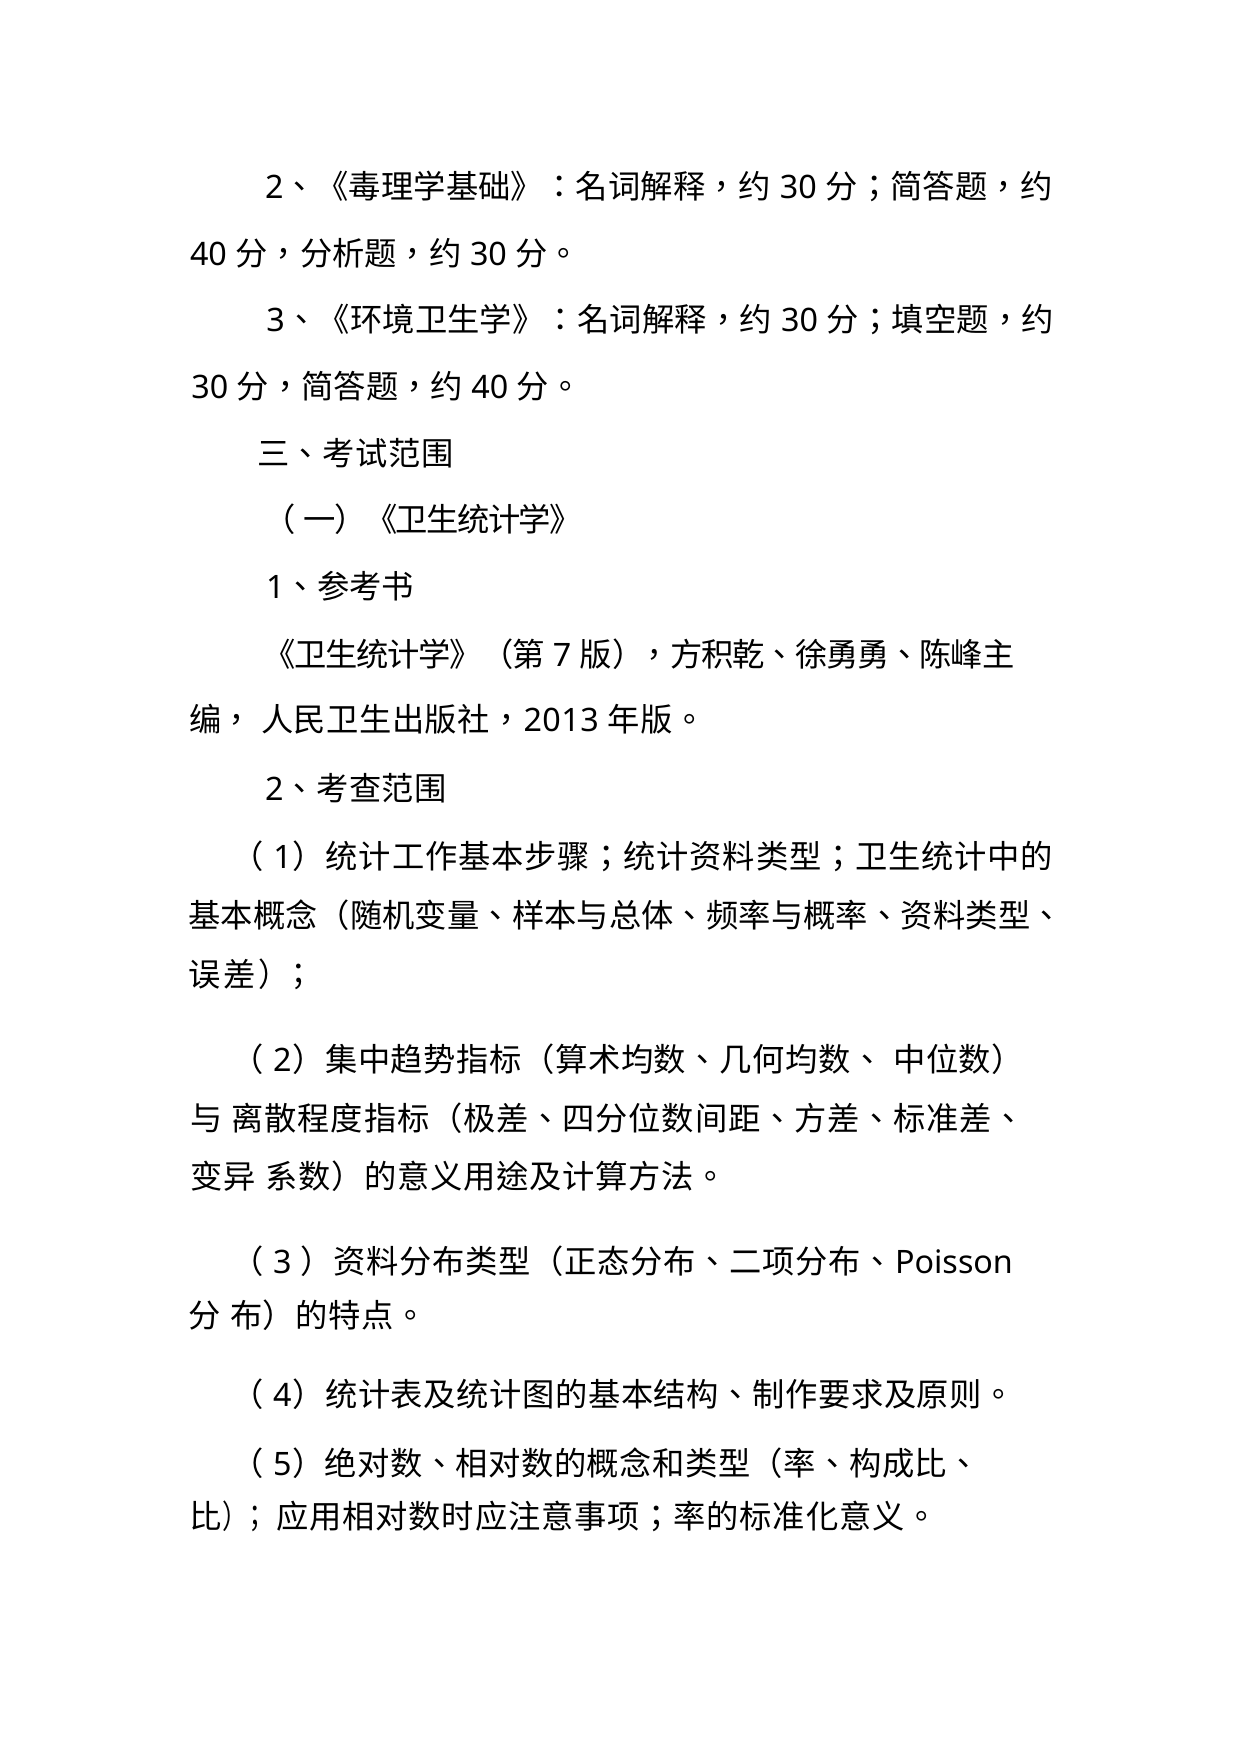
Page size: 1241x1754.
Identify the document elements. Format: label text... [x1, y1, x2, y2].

text （ 1）统计工作基本步骤；统计资料类型；卫生统计中的 基本概念（随机变量、样本与总体、频率与概率、资料类型、 误差）； [188, 834, 1063, 996]
text （ 4）统计表及统计图的基本结构、制作要求及原则。 [232, 1374, 1063, 1414]
text 三、考试范围 [257, 433, 1063, 474]
text （ 5）绝对数、相对数的概念和类型（率、构成比、 比）； 应用相对数时应注意事项；率的标准化意义。 [189, 1440, 1055, 1538]
text 30 分，简答题，约 40 分。 [191, 366, 1063, 406]
text （ 2）集中趋势指标（算术均数、几何均数、 中位数）与 离散程度指标（极差、四分位数间距、方差、标准差、变异 系数）的意义用途及计算方法。 [190, 1037, 1053, 1198]
text 《卫生统计学》（第 7 版），方积乾、徐勇勇、陈峰主编， 人民卫生出版社，2013 年版。 [189, 632, 1061, 741]
text （ 一）《卫生统计学》 [263, 499, 1063, 540]
text 2、《毒理学基础》：名词解释，约 30 分；简答题，约 [265, 166, 1063, 207]
text （ 3 ）资料分布类型（正态分布、二项分布、Poisson 分 布）的特点。 [188, 1239, 1053, 1337]
text 40 分，分析题，约 30 分。 [190, 233, 1063, 273]
text 3、《环境卫生学》：名词解释，约 30 分；填空题，约 [266, 299, 1063, 340]
text 2、考查范围 [265, 768, 1063, 808]
text 1、参考书 [266, 566, 1063, 606]
